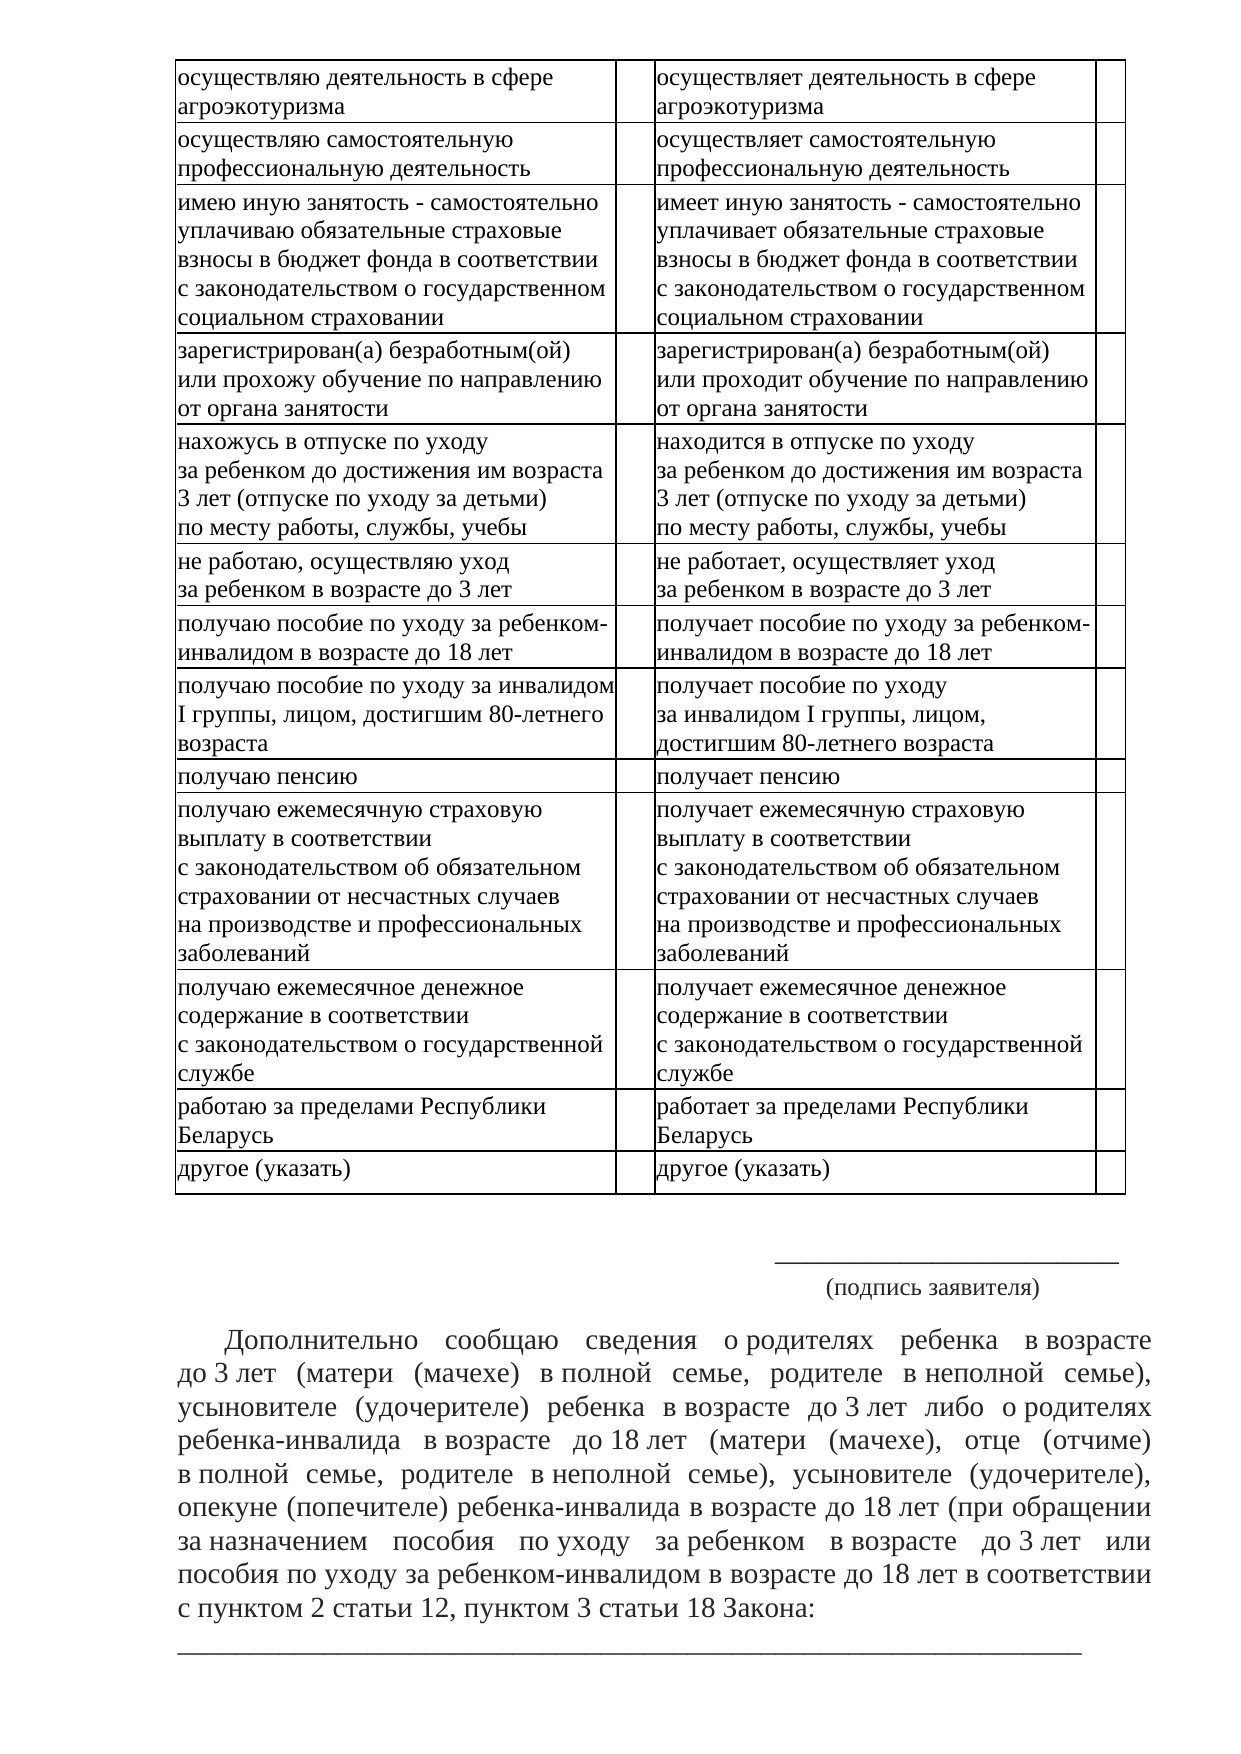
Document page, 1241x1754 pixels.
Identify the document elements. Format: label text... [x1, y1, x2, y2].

table_cell [1097, 1090, 1125, 1150]
table_cell имею иную занятость - самостоятельно уплачиваю обязательные страховые взносы в бюджет фонда в соответствии с законодательством о государственном социальном страховании [176, 185, 615, 332]
table_cell [617, 334, 654, 423]
table_cell [617, 61, 654, 121]
table_cell [1097, 185, 1125, 332]
table_cell находится в отпуске по уходу за ребенком до достижения им возраста 3 лет (отпуске по уходу за детьми) по месту работы, службы, учебы [656, 425, 1095, 543]
table_cell [1097, 123, 1125, 183]
table_cell осуществляю деятельность в сфере агроэкотуризма [176, 61, 615, 121]
table_cell не работаю, осуществляю уход за ребенком в возрасте до 3 лет [176, 544, 615, 605]
table_cell осуществляю самостоятельную профессиональную деятельность [176, 123, 615, 183]
table_cell получает пенсию [656, 760, 1095, 791]
table_cell получаю пособие по уходу за инвалидом I группы, лицом, достигшим 80-летнего возраста [176, 668, 615, 758]
table_cell [1097, 760, 1125, 791]
table_cell [1097, 425, 1125, 543]
table_cell [617, 544, 654, 605]
table_cell [1097, 606, 1125, 667]
table_cell получаю пенсию [176, 759, 615, 791]
table_cell [1097, 334, 1125, 423]
table_cell другое (указать) [656, 1152, 1095, 1193]
table_cell [1097, 1152, 1125, 1193]
table_cell [1097, 970, 1125, 1088]
table_cell [1097, 669, 1125, 758]
table_cell [617, 606, 654, 667]
text ______________________________________________________________ [177, 1624, 1152, 1657]
text Дополнительно сообщаю сведения о родителях ребенка в возрасте до 3 лет (матери (мачехе) в полной семье, родителе в неполной семье), усыновителе (удочерителе) ребенка в возрасте до 3 лет либо о родителях ребенка-инвалида в возрасте до 18 лет (матери (мачехе), отце (отчиме) в полной семье, родителе в неполной семье), усыновителе (удочерителе), опекуне (попечителе) ребенка-инвалида в возрасте до 18 лет (при обращении за назначением пособия по уходу за ребенком в возрасте до 3 лет или пособия по уходу за ребенком-инвалидом в возрасте до 18 лет в соответствии с пунктом 2 статьи 12, пунктом 3 статьи 18 Закона: [177, 1322, 1152, 1624]
table_cell [617, 970, 654, 1088]
table_cell [617, 760, 654, 791]
table_cell получает ежемесячную страховую выплату в соответствии с законодательством об обязательном страховании от несчастных случаев на производстве и профессиональных заболеваний [656, 793, 1095, 968]
table_cell осуществляет самостоятельную профессиональную деятельность [656, 123, 1095, 183]
table_cell не работает, осуществляет уход за ребенком в возрасте до 3 лет [656, 544, 1095, 605]
table_cell получаю пособие по уходу за ребенком-инвалидом в возрасте до 18 лет [176, 606, 615, 667]
table_cell [617, 123, 654, 183]
table_cell работает за пределами Республики Беларусь [656, 1090, 1095, 1150]
table_cell получаю ежемесячную страховую выплату в соответствии с законодательством об обязательном страховании от несчастных случаев на производстве и профессиональных заболеваний [176, 793, 615, 968]
table_cell [617, 1152, 654, 1193]
table_cell [617, 185, 654, 332]
table_cell [617, 793, 654, 968]
table_cell получает пособие по уходу за ребенком-инвалидом в возрасте до 18 лет [656, 606, 1095, 667]
table_cell [1097, 61, 1125, 121]
table_cell работаю за пределами Республики Беларусь [176, 1089, 615, 1150]
table_cell получаю ежемесячное денежное содержание в соответствии с законодательством о государственной службе [176, 970, 615, 1088]
table_cell [1097, 793, 1125, 968]
text ______________________ [177, 1231, 1152, 1267]
table_cell [617, 669, 654, 758]
table_cell другое (указать) [176, 1151, 615, 1193]
text (подпись заявителя) [177, 1267, 1152, 1303]
table_cell [1097, 544, 1125, 605]
table_cell [617, 1090, 654, 1150]
table_cell [617, 425, 654, 543]
table_cell нахожусь в отпуске по уходу за ребенком до достижения им возраста 3 лет (отпуске по уходу за детьми) по месту работы, службы, учебы [176, 424, 615, 543]
table_cell зарегистрирован(а) безработным(ой) или прохожу обучение по направлению от органа занятости [176, 333, 615, 423]
table_cell имеет иную занятость - самостоятельно уплачивает обязательные страховые взносы в бюджет фонда в соответствии с законодательством о государственном социальном страховании [656, 185, 1095, 332]
table_cell осуществляет деятельность в сфере агроэкотуризма [656, 61, 1095, 121]
table_cell получает пособие по уходу за инвалидом I группы, лицом, достигшим 80-летнего возраста [656, 669, 1095, 758]
table_cell получает ежемесячное денежное содержание в соответствии с законодательством о государственной службе [656, 970, 1095, 1088]
table_cell зарегистрирован(а) безработным(ой) или проходит обучение по направлению от органа занятости [656, 334, 1095, 423]
